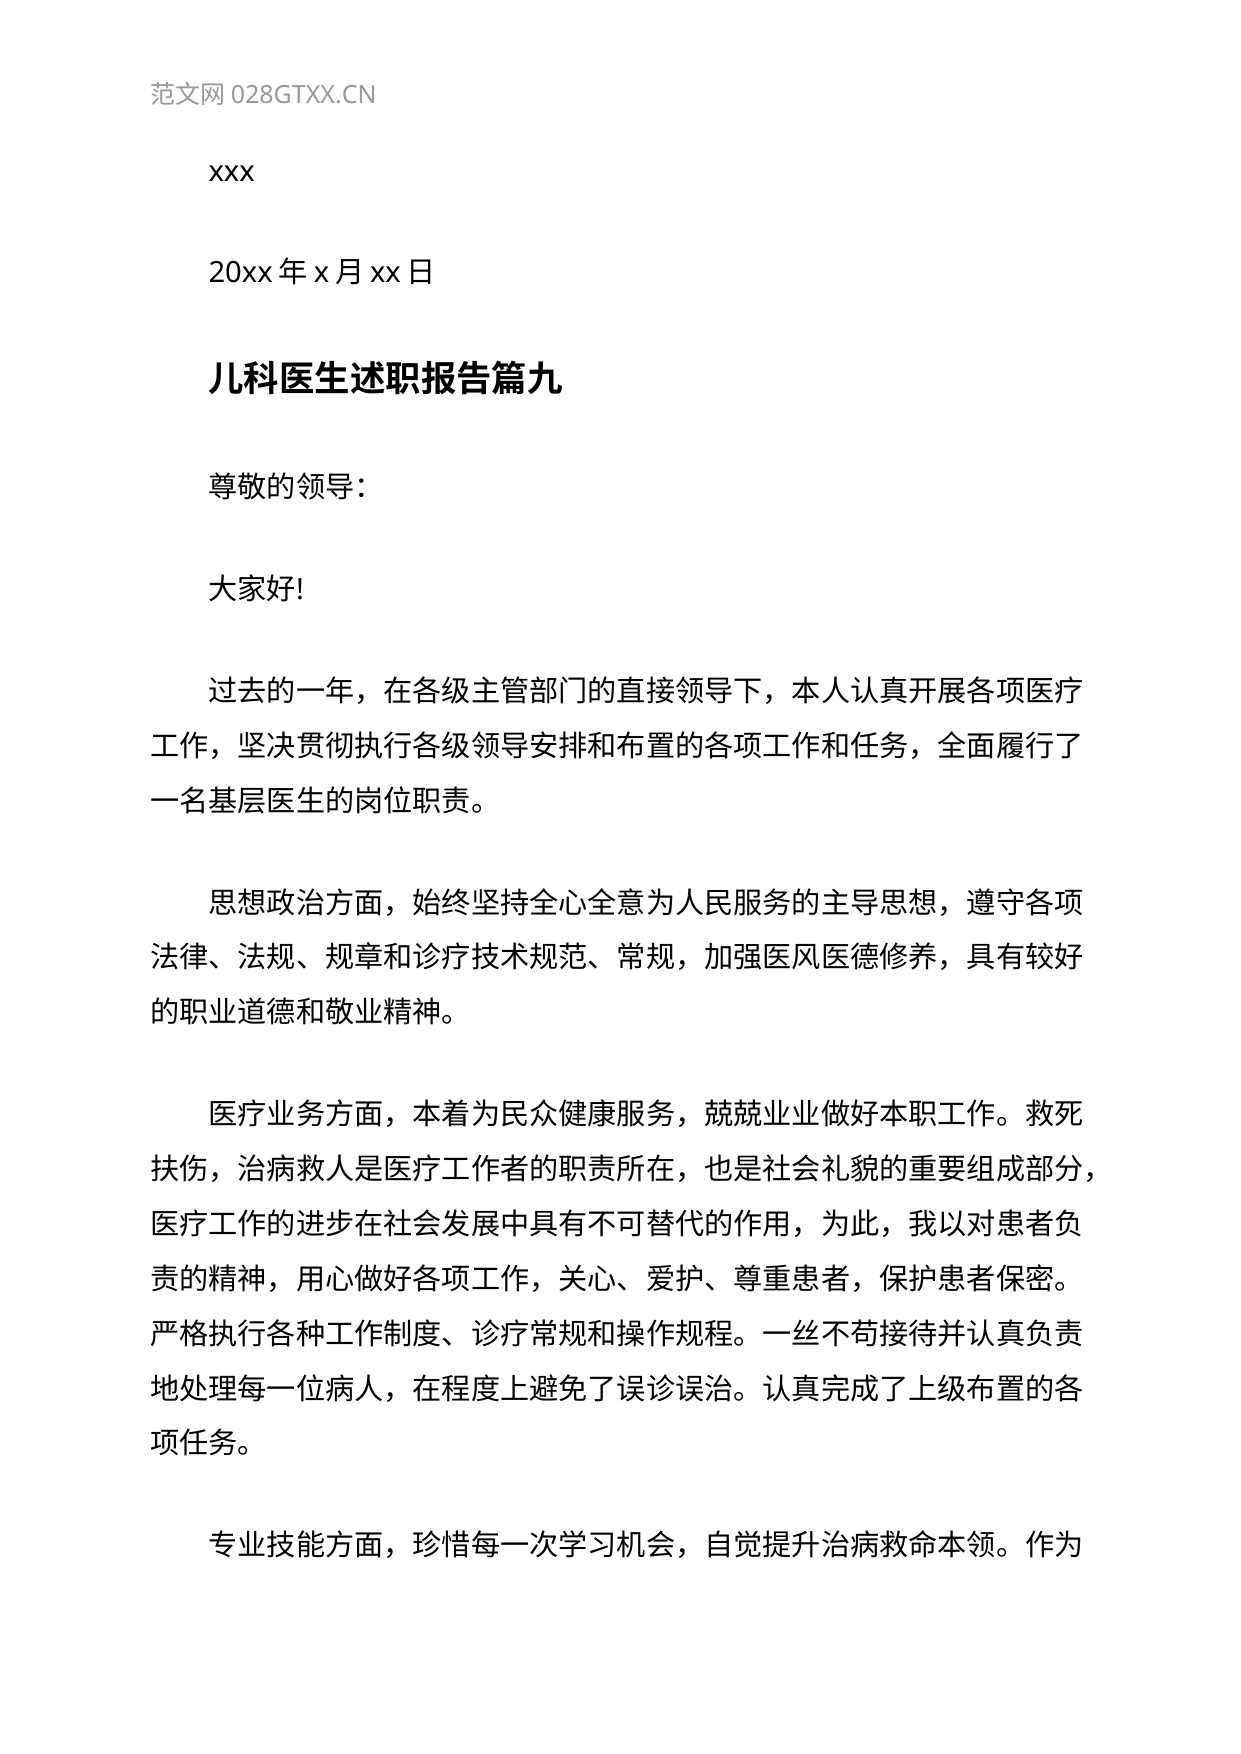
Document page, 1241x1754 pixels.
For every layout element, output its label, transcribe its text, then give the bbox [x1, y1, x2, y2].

text 思想政治方面，始终坚持全心全意为人民服务的主导思想，遵守各项法律、法规、规章和诊疗技术规范、常规，加强医风医德修养，具有较好的职业道德和敬业精神。 [150, 879, 1090, 1031]
text 20xx年x月xx日 [150, 248, 1090, 291]
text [150, 1522, 1090, 1564]
text 儿科医生述职报告篇九 [150, 350, 1090, 402]
text 大家好! [150, 566, 1090, 608]
text 尊敬的领导： [150, 464, 1090, 506]
text 过去的一年，在各级主管部门的直接领导下，本人认真开展各项医疗工作，坚决贯彻执行各级领导安排和布置的各项工作和任务，全面履行了一名基层医生的岗位职责。 [150, 668, 1090, 820]
text xxx [150, 150, 1090, 190]
text 医疗业务方面，本着为民众健康服务，兢兢业业做好本职工作。救死扶伤，治病救人是医疗工作者的职责所在，也是社会礼貌的重要组成部分，医疗工作的进步在社会发展中具有不可替代的作用，为此，我以对患者负责的精神，用心做好各项工作，关心、爱护、尊重患者，保护患者保密。严格执行各种工作制度、诊疗常规和操作规程。一丝不苟接待并认真负责地处理每一位病人，在程度上避免了误诊误治。认真完成了上级布置的各项任务。 [150, 1091, 1090, 1462]
